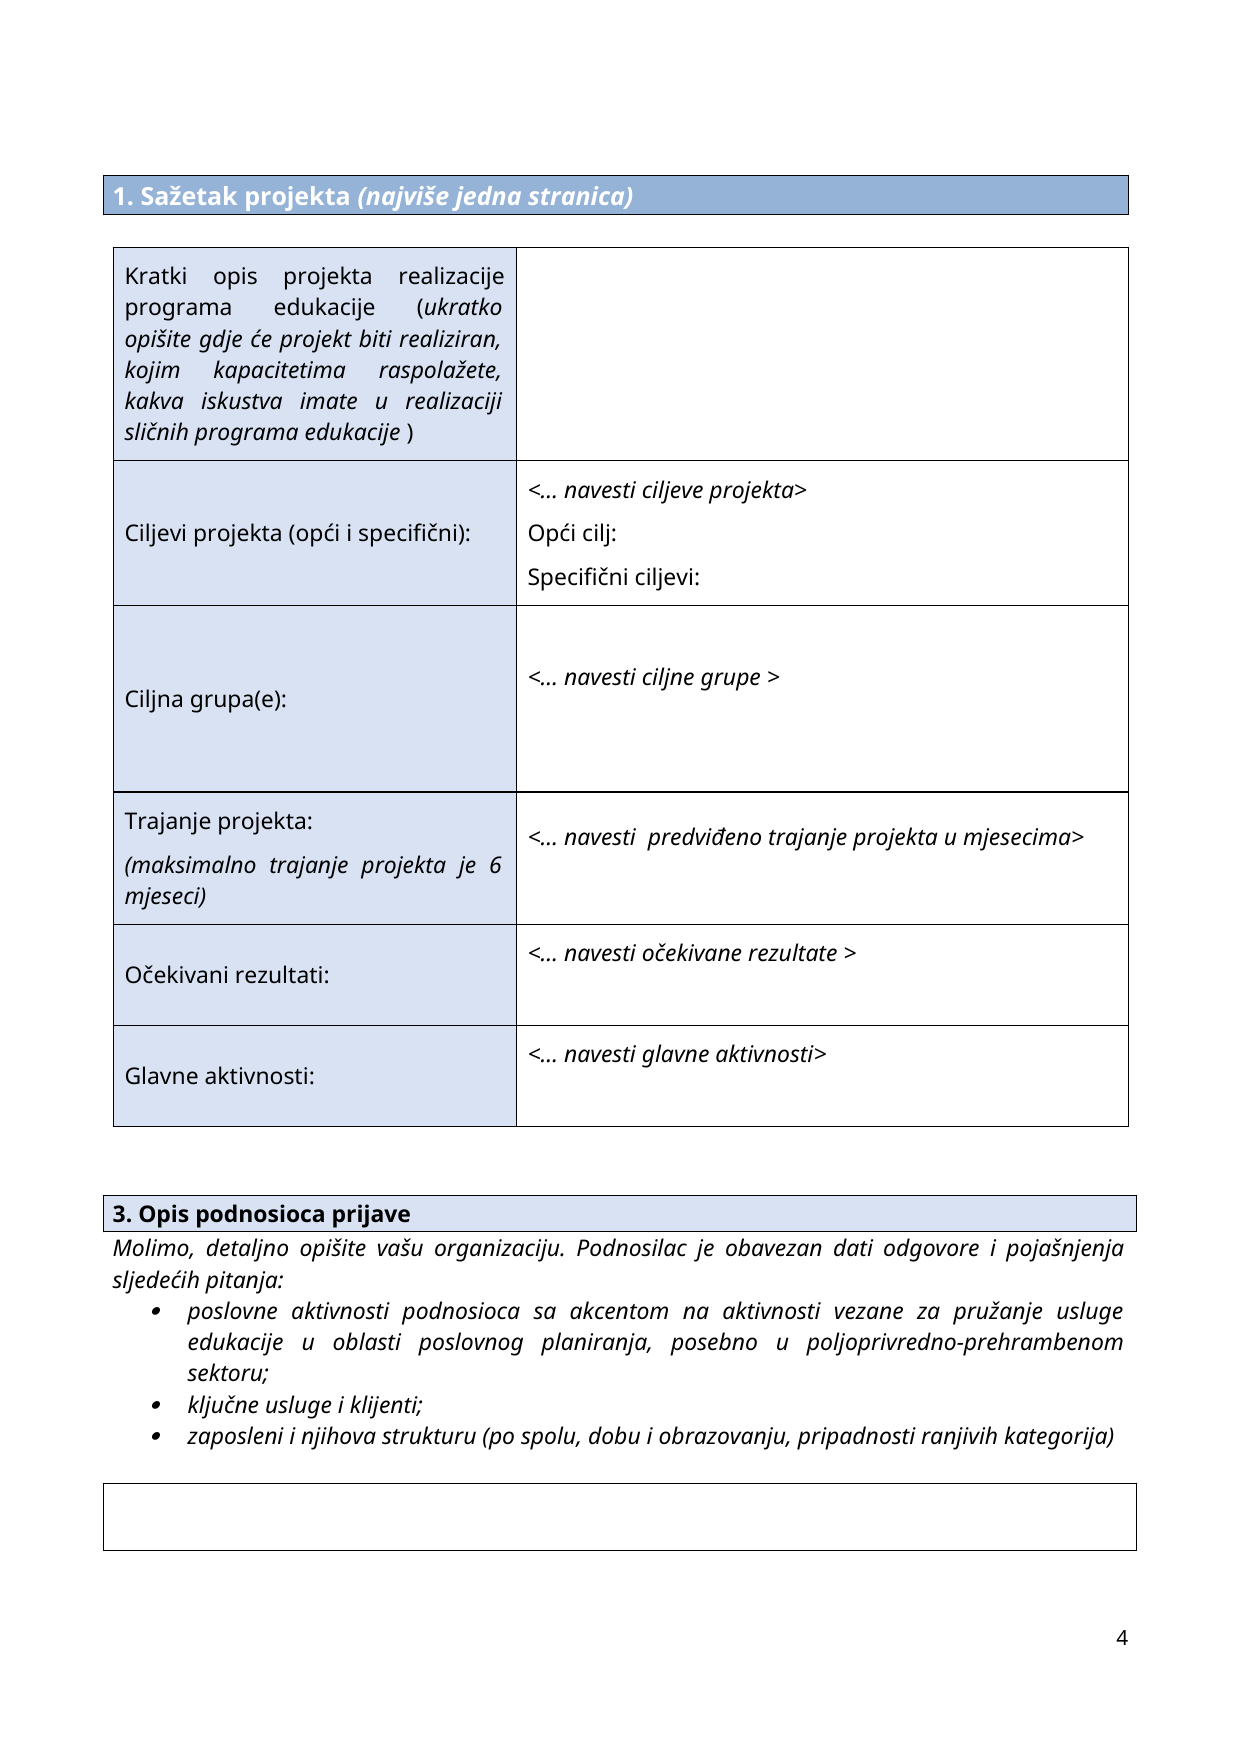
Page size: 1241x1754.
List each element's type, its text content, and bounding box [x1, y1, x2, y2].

list zaposleni i njihova strukturu (po spolu, dobu i obrazovanju, pripadnosti ranjivih kategorija) [150, 1420, 1128, 1451]
table_cell <… navesti glavne aktivnosti> [517, 1026, 1128, 1126]
table_cell Ciljna grupa(e): [114, 606, 516, 791]
table_cell Glavne aktivnosti: [114, 1026, 516, 1126]
table_cell <… navesti ciljeve projekta> Opći cilj: Specifični ciljevi: [517, 461, 1128, 605]
table_cell Trajanje projekta: (maksimalno trajanje projekta je 6 mjeseci) [114, 793, 516, 924]
table_cell Ciljevi projekta (opći i specifični): [114, 461, 516, 605]
table_cell Očekivani rezultati: [114, 925, 516, 1025]
table_header [517, 248, 1128, 460]
table_cell <… navesti očekivane rezultate > [517, 925, 1128, 1025]
list ključne usluge i klijenti; [150, 1389, 1128, 1420]
subtitle 3. Opis podnosioca prijave [104, 1196, 1136, 1231]
text Molimo, detaljno opišite vašu organizaciju. Podnosilac je obavezan dati odgovore i pojašnjenja sljedećih pitanja: [112, 1232, 1128, 1295]
table_header Kratki opis projekta realizacije programa edukacije (ukratko opišite gdje će projekt biti realiziran, kojim kapacitetima raspolažete, kakva iskustva imate u realizaciji sličnih programa edukacije ) [114, 248, 516, 460]
table_cell <… navesti ciljne grupe > [517, 606, 1128, 791]
table_cell <… navesti predviđeno trajanje projekta u mjesecima> [517, 793, 1128, 924]
list poslovne aktivnosti podnosioca sa akcentom na aktivnosti vezane za pružanje usluge edukacije u oblasti poslovnog planiranja, posebno u poljoprivredno-prehrambenom sektoru; [150, 1295, 1128, 1389]
subtitle 1. Sažetak projekta (najviše jedna stranica) [104, 176, 1128, 214]
